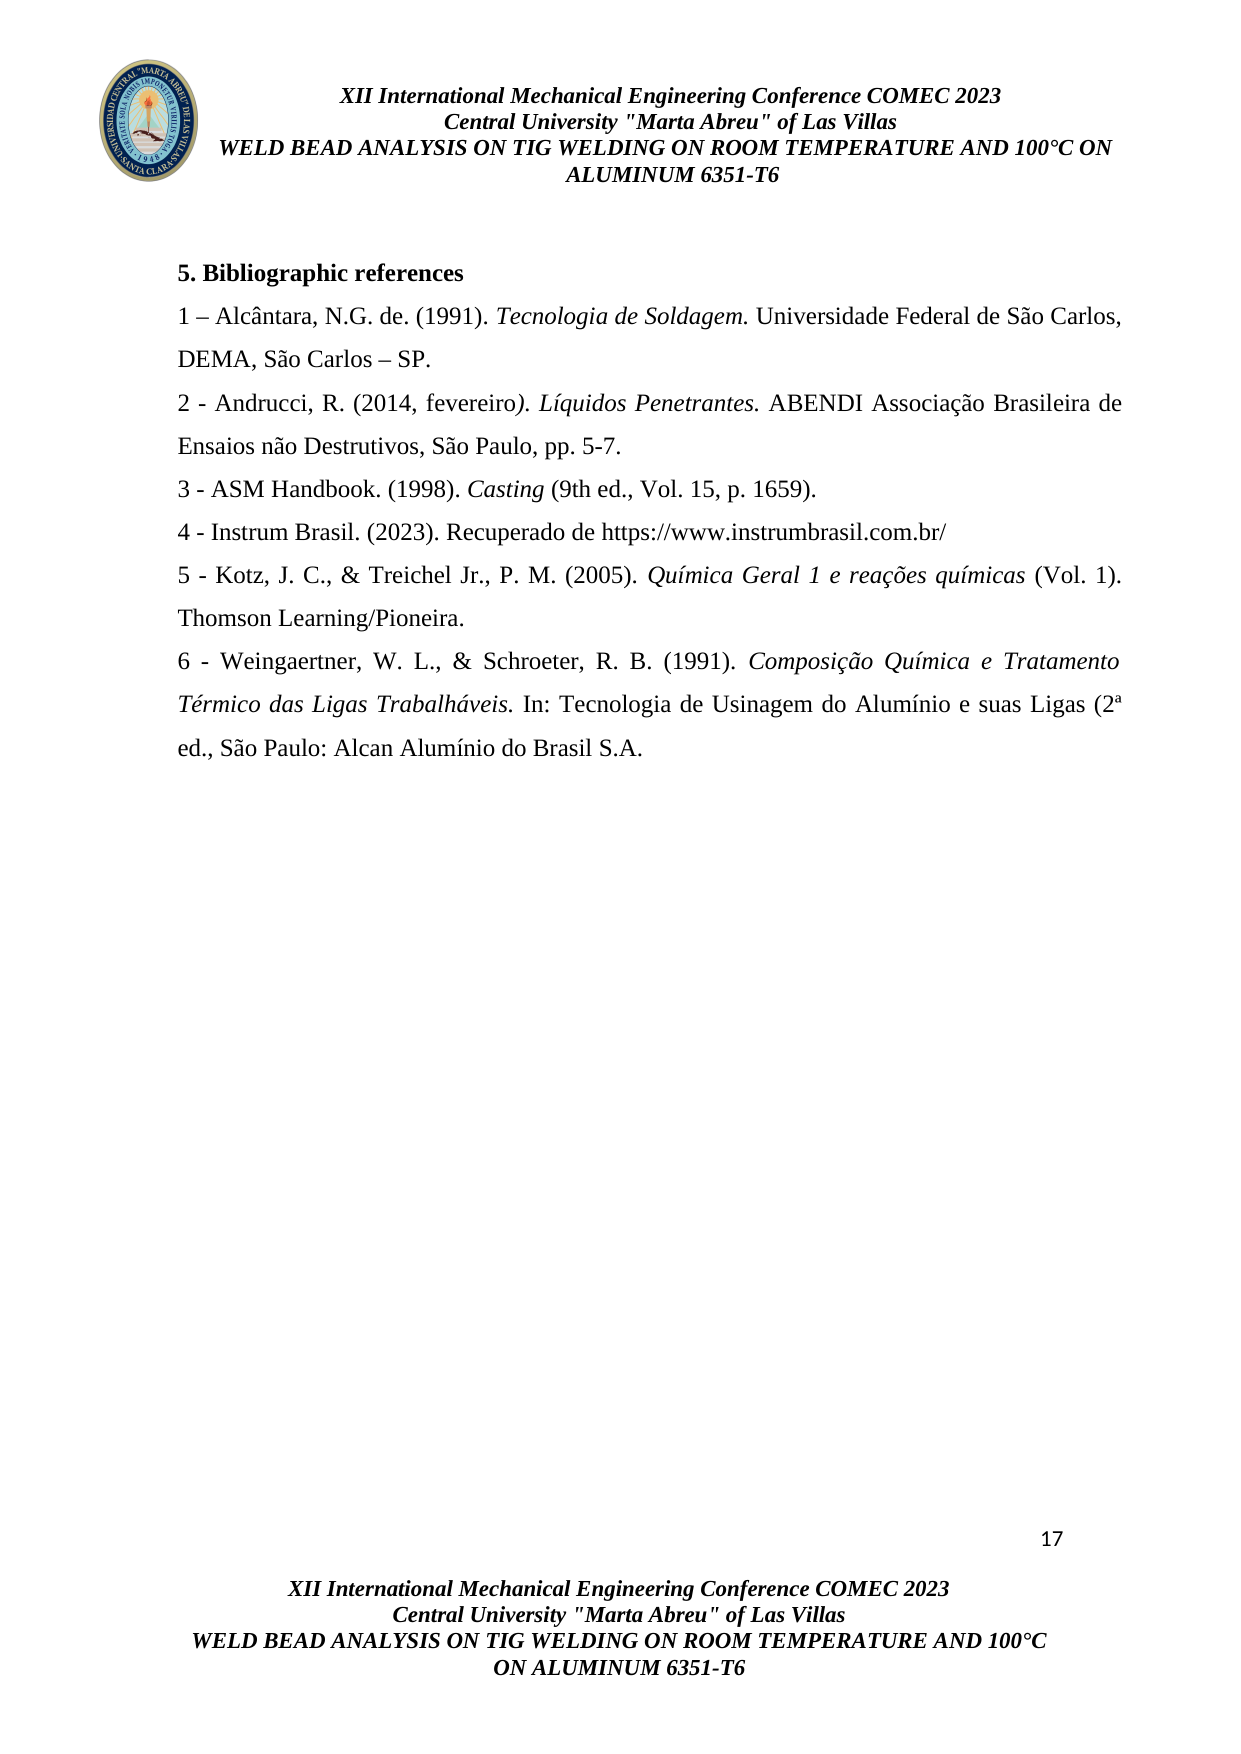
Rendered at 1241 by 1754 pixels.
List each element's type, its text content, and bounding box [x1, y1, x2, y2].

text 6 - Weingaertner, W. L., & Schroeter, R. B. (1991). Composição Química e Tratamento Térmico das Ligas Trabalháveis. In: Tecnologia de Usinagem do Alumínio e suas Ligas (2ª ed., São Paulo: Alcan Alumínio do Brasil S.A. [177, 646, 1122, 761]
text 5 - Kotz, J. C., & Treichel Jr., P. M. (2005). Química Geral 1 e reações químicas (Vol. 1). Thomson Learning/Pioneira. [177, 560, 1122, 632]
picture [98, 59, 199, 183]
text 1 – Alcântara, N.G. de. (1991). Tecnologia de Soldagem. Universidade Federal de São Carlos, DEMA, São Carlos – SP. [177, 301, 1122, 373]
text 3 - ASM Handbook. (1998). Casting (9th ed., Vol. 15, p. 1659). [177, 474, 1122, 503]
text 4 - Instrum Brasil. (2023). Recuperado de https://www.instrumbrasil.com.br/ [177, 517, 1122, 546]
text 2 - Andrucci, R. (2014, fevereiro). Líquidos Penetrantes. ABENDI Associação Brasileira de Ensaios não Destrutivos, São Paulo, pp. 5-7. [177, 388, 1122, 459]
text 5. Bibliographic references [177, 258, 1063, 287]
